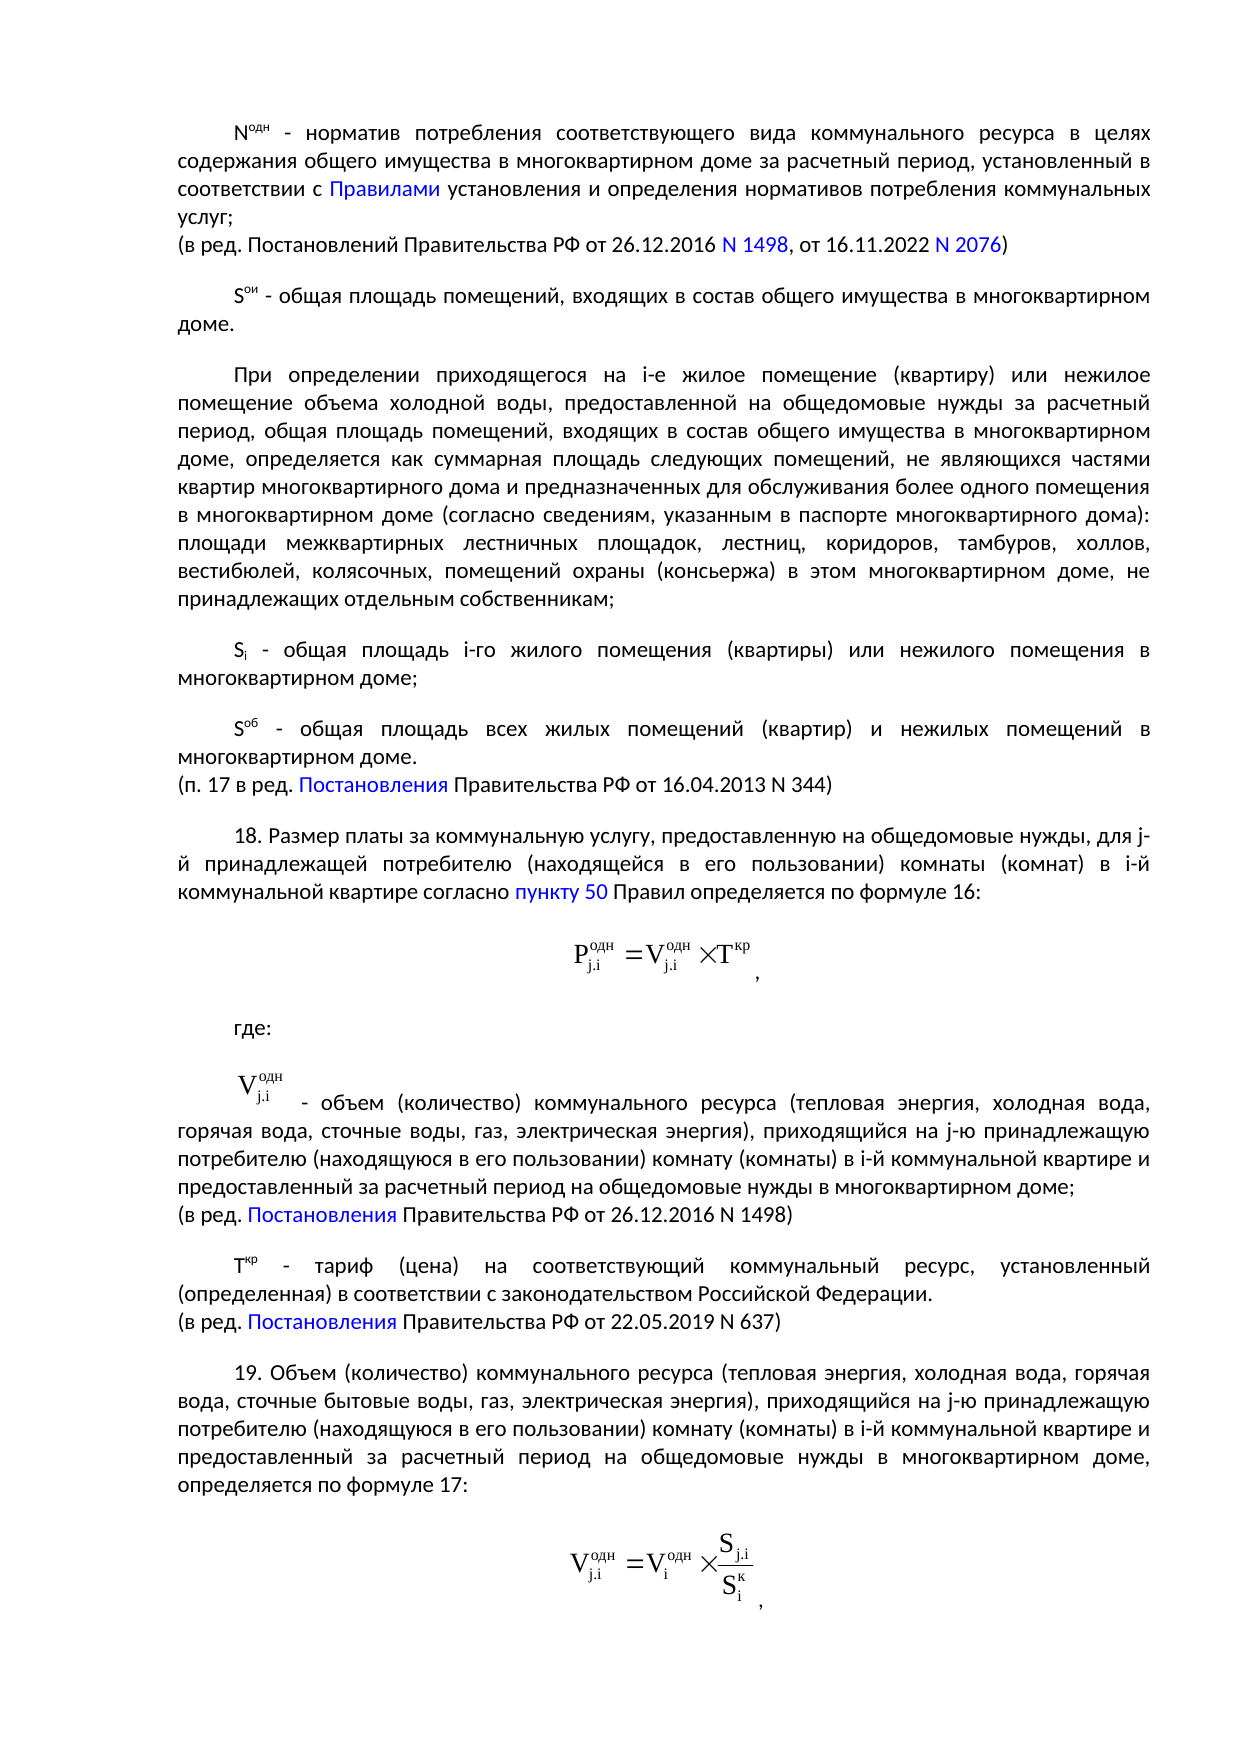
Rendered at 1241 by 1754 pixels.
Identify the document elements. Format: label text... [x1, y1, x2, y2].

text , [177, 933, 1152, 985]
text (в ред. Постановлений Правительства РФ от 26.12.2016 N 1498, от 16.11.2022 N 2076) [177, 230, 1152, 258]
text Si - общая площадь i-го жилого помещения (квартиры) или нежилого помещения в многоквартирном доме; [177, 635, 1152, 691]
text Ткр - тариф (цена) на соответствующий коммунальный ресурс, установленный (определенная) в соответствии с законодательством Российской Федерации. [177, 1251, 1152, 1307]
text Nодн - норматив потребления соответствующего вида коммунального ресурса в целях содержания общего имущества в многоквартирном доме за расчетный период, установленный в соответствии с Правилами установления и определения нормативов потребления коммунальных услуг; [177, 118, 1152, 230]
text (в ред. Постановления Правительства РФ от 22.05.2019 N 637) [177, 1307, 1152, 1335]
text При определении приходящегося на i-е жилое помещение (квартиру) или нежилое помещение объема холодной воды, предоставленной на общедомовые нужды за расчетный период, общая площадь помещений, входящих в состав общего имущества в многоквартирном доме, определяется как суммарная площадь следующих помещений, не являющихся частями квартир многоквартирного дома и предназначенных для обслуживания более одного помещения в многоквартирном доме (согласно сведениям, указанным в паспорте многоквартирного дома): площади межквартирных лестничных площадок, лестниц, коридоров, тамбуров, холлов, вестибюлей, колясочных, помещений охраны (консьержа) в этом многоквартирном доме, не принадлежащих отдельным собственникам; [177, 360, 1152, 612]
text Sои - общая площадь помещений, входящих в состав общего имущества в многоквартирном доме. [177, 281, 1152, 337]
text - объем (количество) коммунального ресурса (тепловая энергия, холодная вода, горячая вода, сточные воды, газ, электрическая энергия), приходящийся на j-ю принадлежащую потребителю (находящуюся в его пользовании) комнату (комнаты) в i-й коммунальной квартире и предоставленный за расчетный период на общедомовые нужды в многоквартирном доме; [177, 1064, 1152, 1200]
text (п. 17 в ред. Постановления Правительства РФ от 16.04.2013 N 344) [177, 770, 1152, 798]
text Sоб - общая площадь всех жилых помещений (квартир) и нежилых помещений в многоквартирном доме. [177, 714, 1152, 770]
text , [177, 1526, 1152, 1613]
text 18. Размер платы за коммунальную услугу, предоставленную на общедомовые нужды, для j-й принадлежащей потребителю (находящейся в его пользовании) комнаты (комнат) в i-й коммунальной квартире согласно пункту 50 Правил определяется по формуле 16: [177, 821, 1152, 905]
text 19. Объем (количество) коммунального ресурса (тепловая энергия, холодная вода, горячая вода, сточные бытовые воды, газ, электрическая энергия), приходящийся на j-ю принадлежащую потребителю (находящуюся в его пользовании) комнату (комнаты) в i-й коммунальной квартире и предоставленный за расчетный период на общедомовые нужды в многоквартирном доме, определяется по формуле 17: [177, 1358, 1152, 1498]
text (в ред. Постановления Правительства РФ от 26.12.2016 N 1498) [177, 1200, 1152, 1228]
text где: [177, 1013, 1152, 1041]
